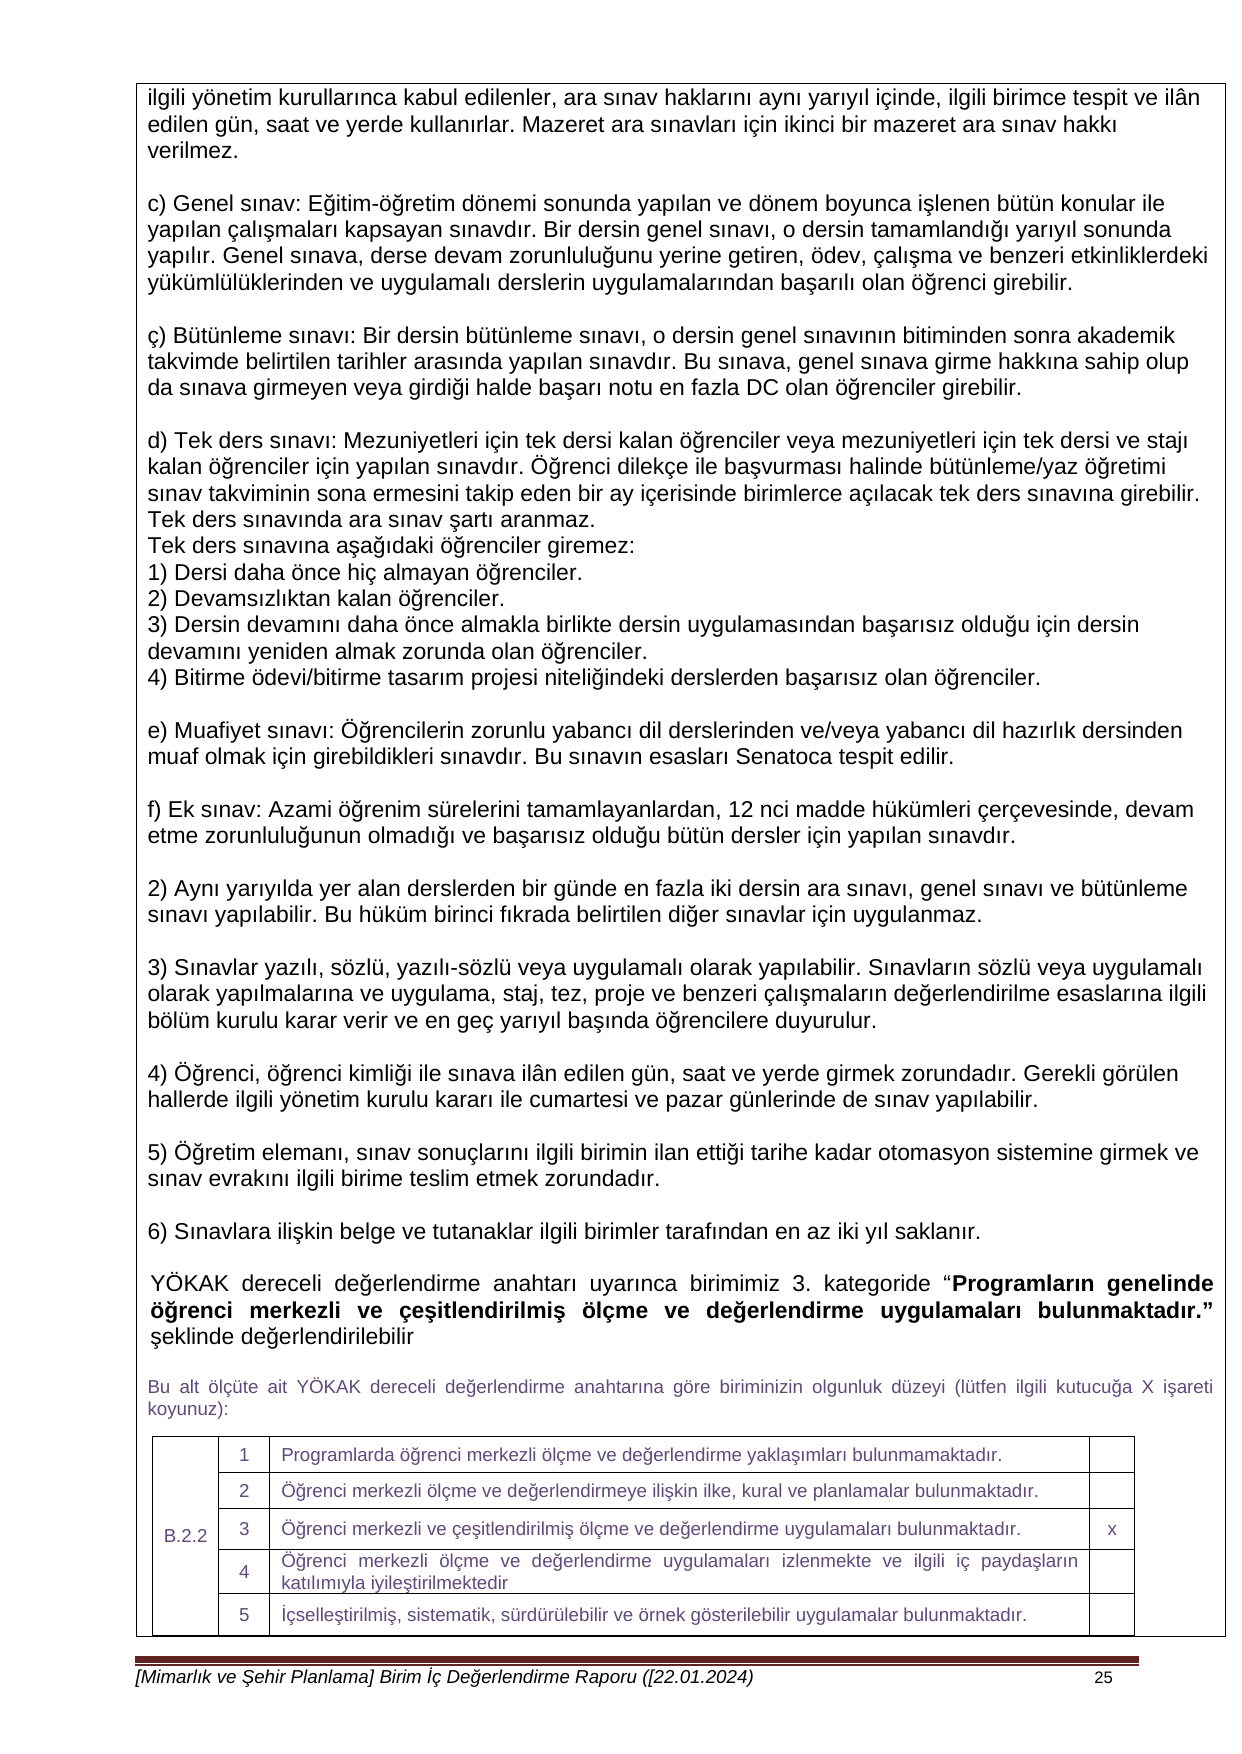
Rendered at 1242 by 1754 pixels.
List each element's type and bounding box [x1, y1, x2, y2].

table_cell [137, 84, 1225, 1636]
